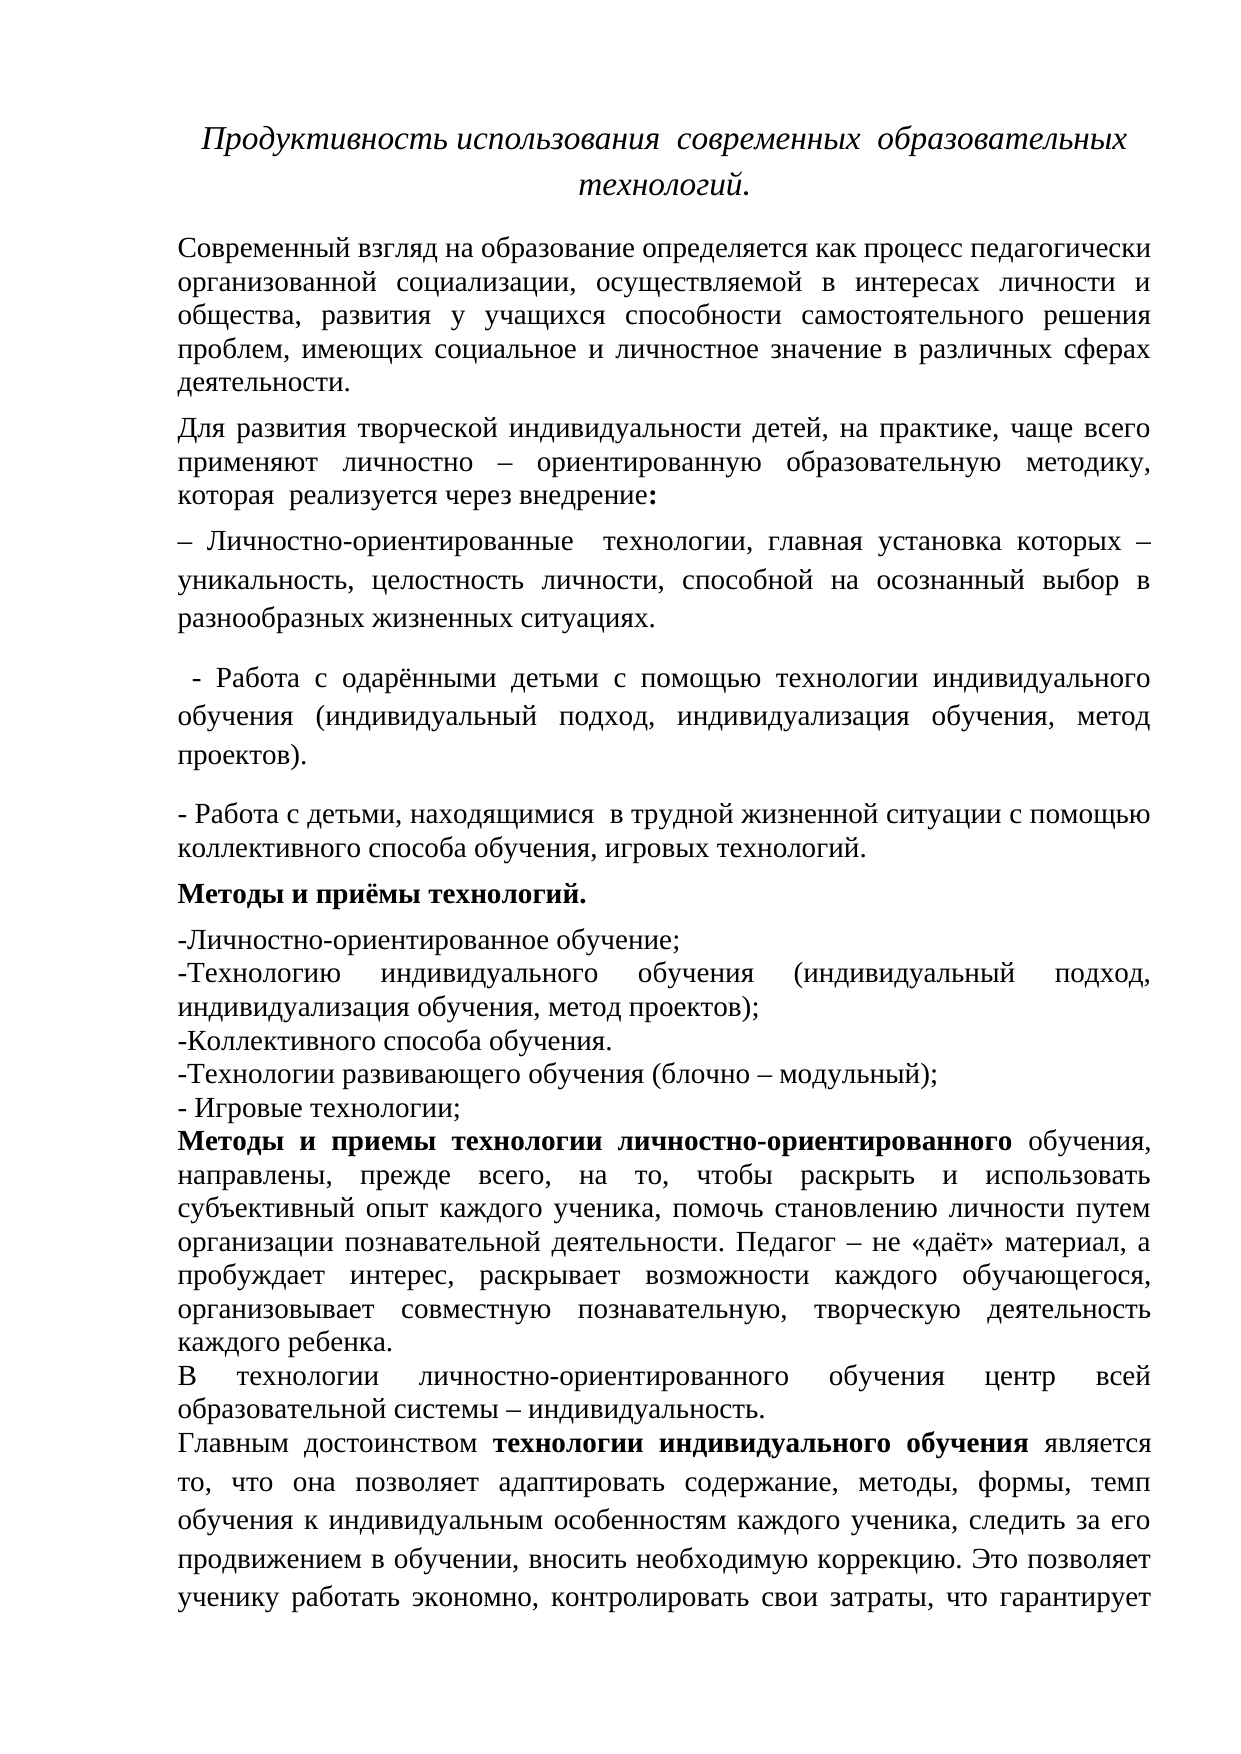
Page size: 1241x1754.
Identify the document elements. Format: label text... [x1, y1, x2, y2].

text - Работа с детьми, находящимися в трудной жизненной ситуации с помощью коллективного способа обучения, игровых технологий. [177, 796, 1152, 863]
text Продуктивность использования современных образовательных технологий. [177, 118, 1152, 203]
text - Работа с одарёнными детьми с помощью технологии индивидуального обучения (индивидуальный подход, индивидуализация обучения, метод проектов). [177, 660, 1152, 771]
text -Коллективного способа обучения. [177, 1023, 1152, 1056]
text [177, 1425, 1152, 1613]
text -Личностно-ориентированное обучение; [177, 922, 1152, 956]
text В технологии личностно-ориентированного обучения центр всей образовательной системы – индивидуальность. [177, 1358, 1152, 1425]
text Методы и приёмы технологий. [177, 876, 1152, 909]
text Для развития творческой индивидуальности детей, на практике, чаще всего применяют личностно – ориентированную образовательную методику, которая реализуется через внедрение: [177, 410, 1152, 511]
text - Игровые технологии; [177, 1090, 1152, 1123]
text Методы и приемы технологии личностно-ориентированного обучения, направлены, прежде всего, на то, чтобы раскрыть и использовать субъективный опыт каждого ученика, помочь становлению личности путем организации познавательной деятельности. Педагог – не «даёт» материал, а пробуждает интерес, раскрывает возможности каждого обучающегося, организовывает совместную познавательную, творческую деятельность каждого ребенка. [177, 1123, 1152, 1358]
text -Технологии развивающего обучения (блочно – модульный); [177, 1056, 1152, 1090]
text Современный взгляд на образование определяется как процесс педагогически организованной социализации, осуществляемой в интересах личности и общества, развития у учащихся способности самостоятельного решения проблем, имеющих социальное и личностное значение в различных сферах деятельности. [177, 230, 1152, 398]
text – Личностно-ориентированные технологии, главная установка которых – уникальность, целостность личности, способной на осознанный выбор в разнообразных жизненных ситуациях. [177, 523, 1152, 634]
text -Технологию индивидуального обучения (индивидуальный подход, индивидуализация обучения, метод проектов); [177, 956, 1152, 1023]
